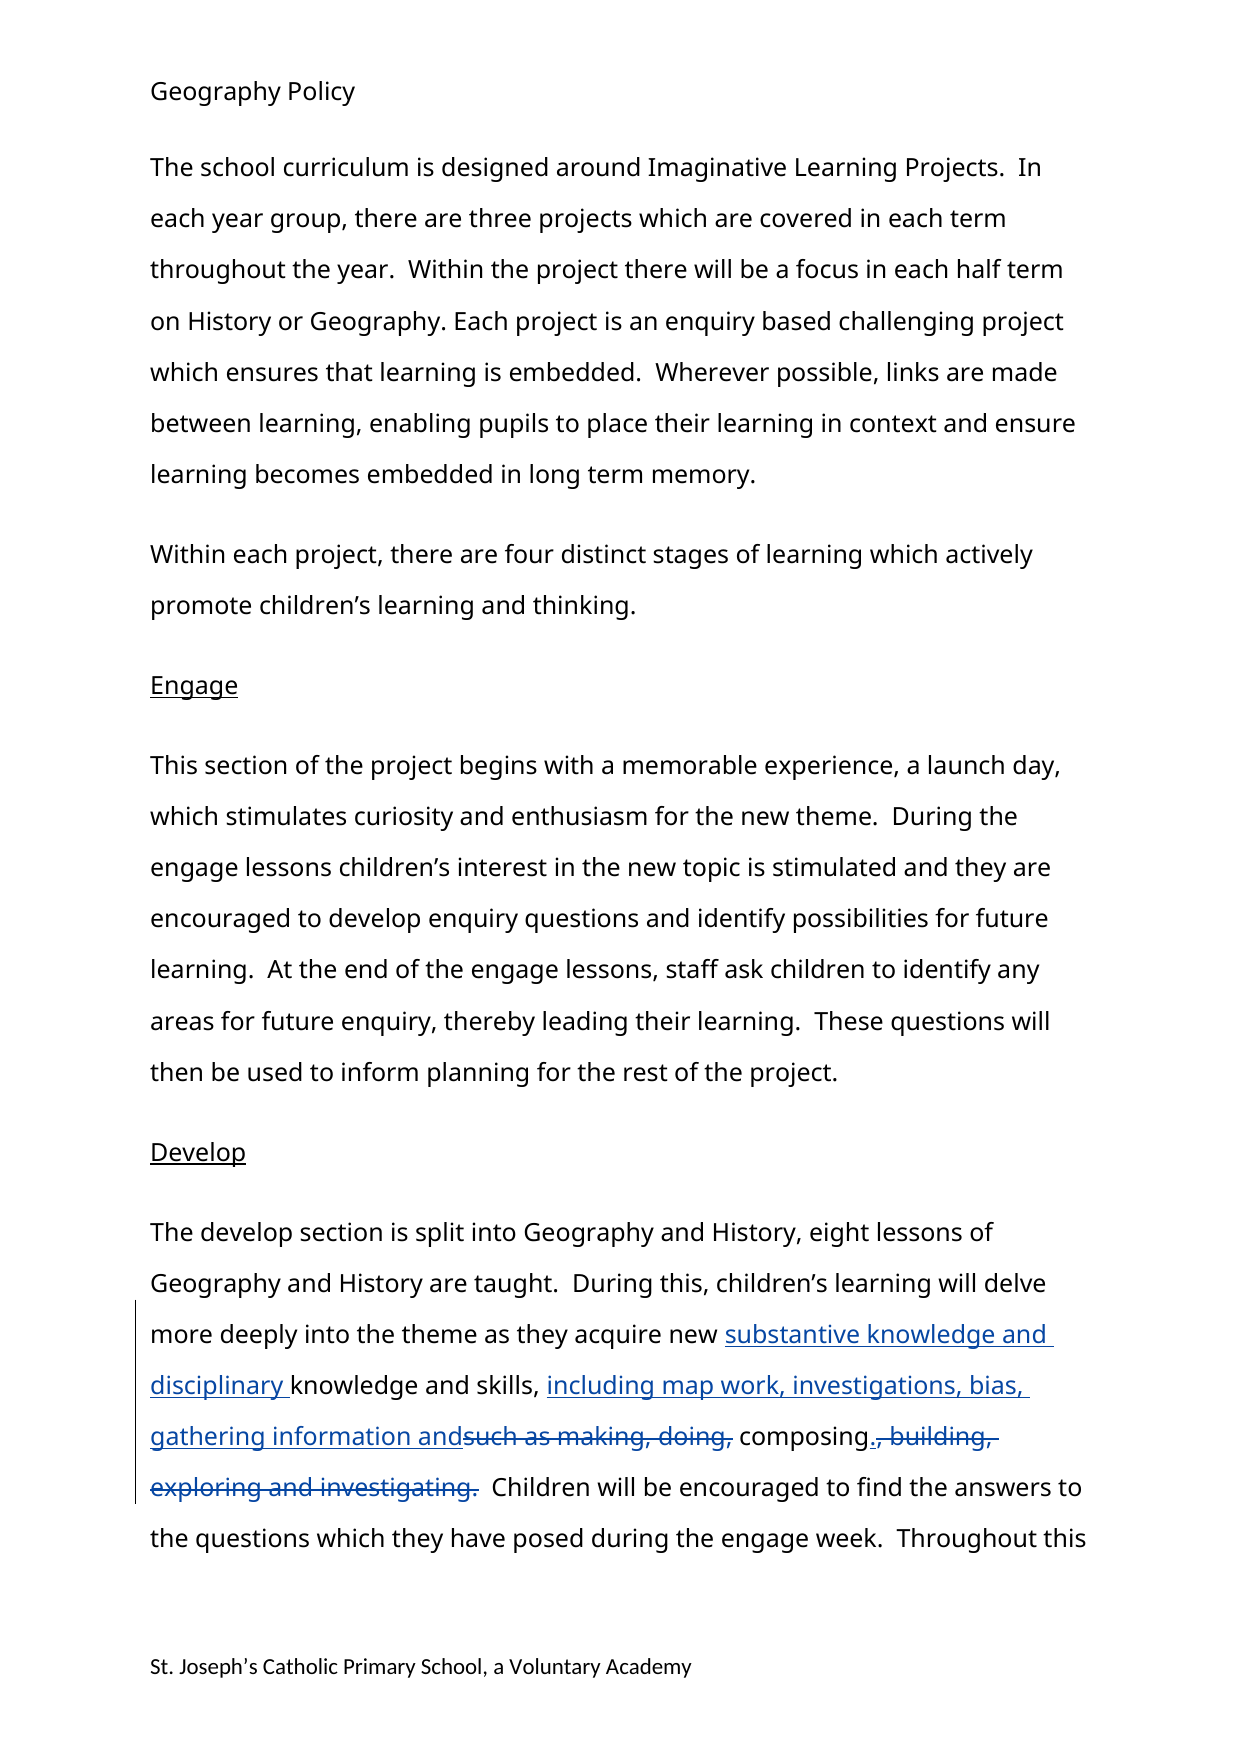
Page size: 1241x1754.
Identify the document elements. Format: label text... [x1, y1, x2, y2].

text Develop [150, 1134, 1090, 1168]
text Within each project, there are four distinct stages of learning which actively promote children’s learning and thinking. [150, 536, 1090, 622]
text The school curriculum is designed around Imaginative Learning Projects. In each year group, there are three projects which are covered in each term throughout the year. Within the project there will be a focus in each half term on History or Geography. Each project is an enquiry based challenging project which ensures that learning is embedded. Wherever possible, links are made between learning, enabling pupils to place their learning in context and ensure learning becomes embedded in long term memory. [150, 150, 1090, 490]
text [150, 1214, 1090, 1555]
text Engage [150, 668, 1090, 702]
text This section of the project begins with a memorable experience, a launch day, which stimulates curiosity and enthusiasm for the new theme. During the engage lessons children’s interest in the new topic is stimulated and they are encouraged to develop enquiry questions and identify possibilities for future learning. At the end of the engage lessons, staff ask children to identify any areas for future enquiry, thereby leading their learning. These questions will then be used to inform planning for the rest of the project. [150, 748, 1090, 1088]
